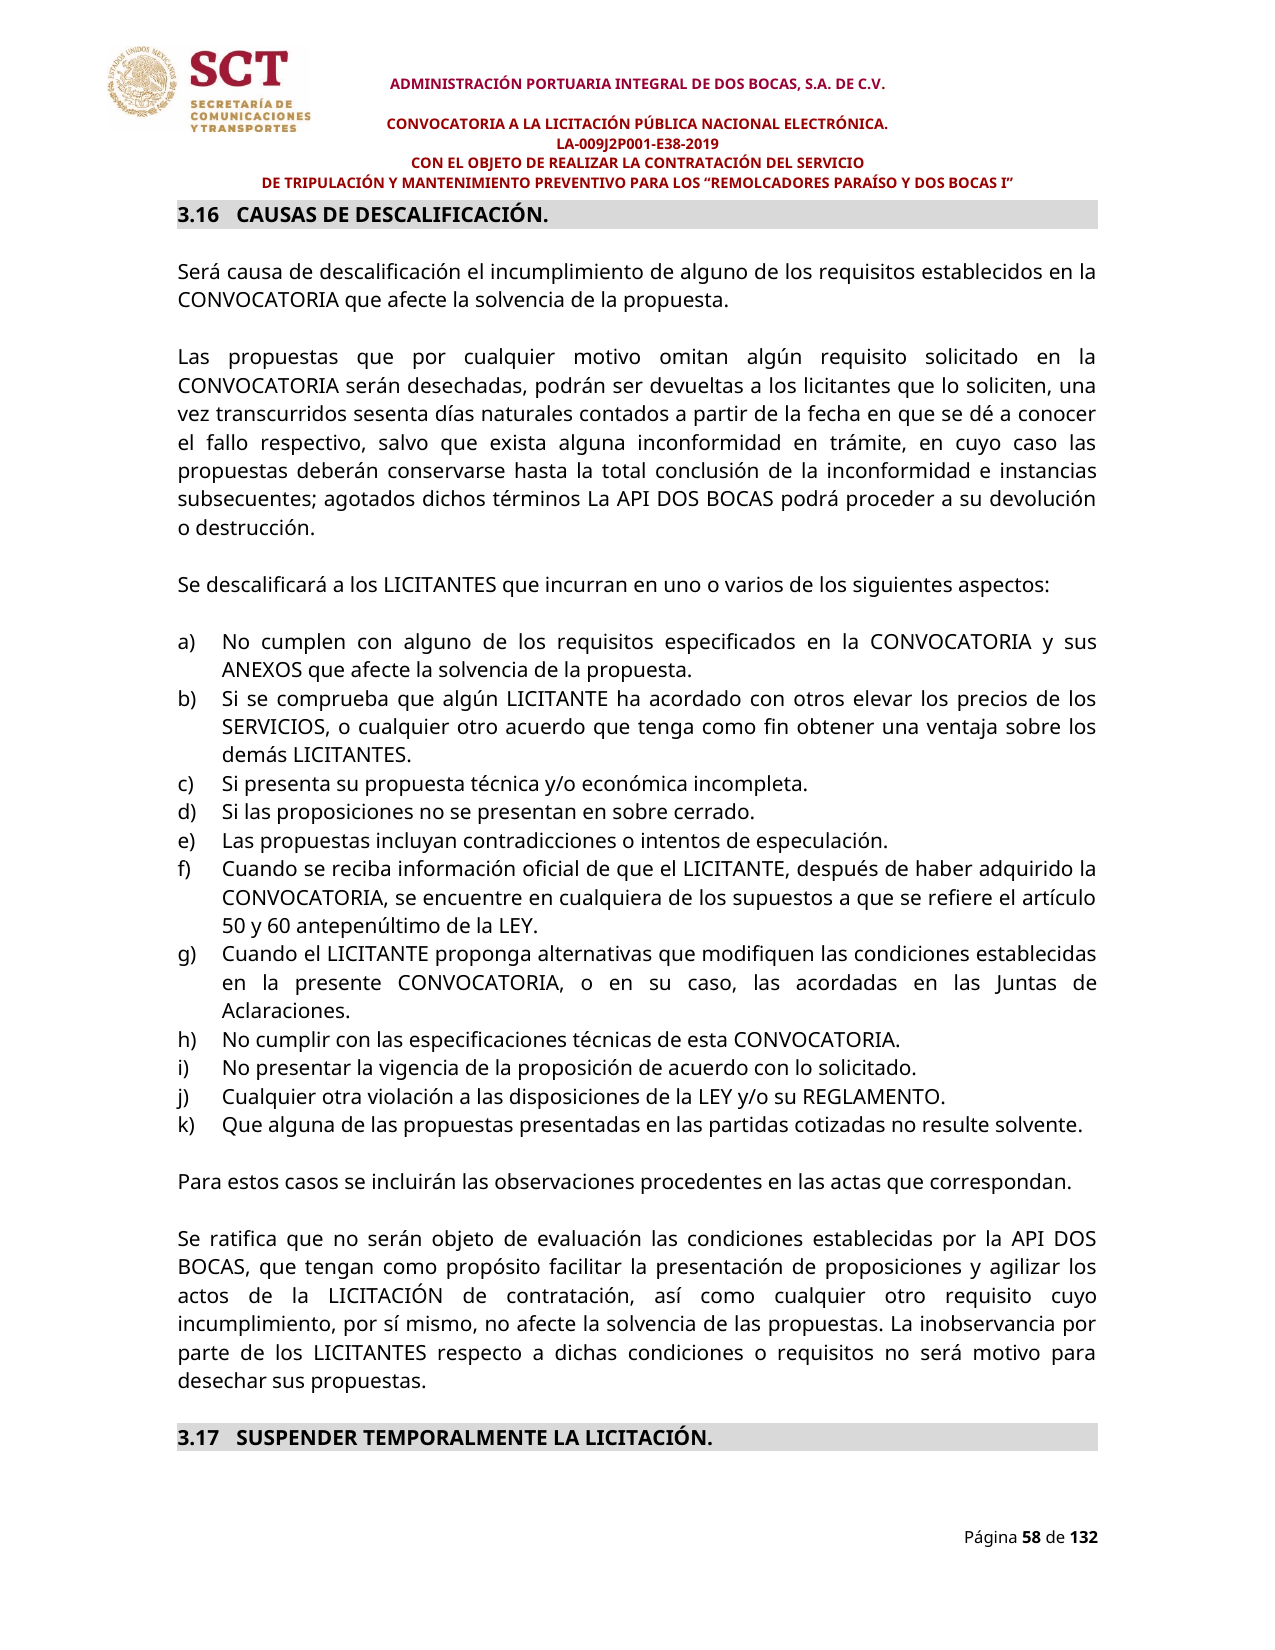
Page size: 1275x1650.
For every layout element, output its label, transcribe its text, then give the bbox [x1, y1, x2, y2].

text d) Si las proposiciones no se presentan en sobre cerrado. [177, 797, 1098, 826]
text h) No cumplir con las especificaciones técnicas de esta CONVOCATORIA. [177, 1025, 1098, 1053]
text Será causa de descalificación el incumplimiento de alguno de los requisitos establecidos en la CONVOCATORIA que afecte la solvencia de la propuesta. [177, 257, 1098, 314]
text 3.17 SUSPENDER TEMPORALMENTE LA LICITACIÓN. [177, 1423, 1098, 1451]
text c) Si presenta su propuesta técnica y/o económica incompleta. [177, 769, 1098, 797]
text b) Si se comprueba que algún LICITANTE ha acordado con otros elevar los precios de los SERVICIOS, o cualquier otro acuerdo que tenga como fin obtener una ventaja sobre los demás LICITANTES. [177, 684, 1098, 769]
text e) Las propuestas incluyan contradicciones o intentos de especulación. [177, 826, 1098, 854]
text Las propuestas que por cualquier motivo omitan algún requisito solicitado en la CONVOCATORIA serán desechadas, podrán ser devueltas a los licitantes que lo soliciten, una vez transcurridos sesenta días naturales contados a partir de la fecha en que se dé a conocer el fallo respectivo, salvo que exista alguna inconformidad en trámite, en cuyo caso las propuestas deberán conservarse hasta la total conclusión de la inconformidad e instancias subsecuentes; agotados dichos términos La API DOS BOCAS podrá proceder a su devolución o destrucción. [177, 342, 1098, 541]
text j) Cualquier otra violación a las disposiciones de la LEY y/o su REGLAMENTO. [177, 1082, 1098, 1110]
text Se ratifica que no serán objeto de evaluación las condiciones establecidas por la API DOS BOCAS, que tengan como propósito facilitar la presentación de proposiciones y agilizar los actos de la LICITACIÓN de contratación, así como cualquier otro requisito cuyo incumplimiento, por sí mismo, no afecte la solvencia de las propuestas. La inobservancia por parte de los LICITANTES respecto a dichas condiciones o requisitos no será motivo para desechar sus propuestas. [177, 1224, 1098, 1394]
text f) Cuando se reciba información oficial de que el LICITANTE, después de haber adquirido la CONVOCATORIA, se encuentre en cualquiera de los supuestos a que se refiere el artículo 50 y 60 antepenúltimo de la LEY. [177, 854, 1098, 939]
text 3.16 CAUSAS DE DESCALIFICACIÓN. [177, 200, 1098, 229]
text k) Que alguna de las propuestas presentadas en las partidas cotizadas no resulte solvente. [177, 1110, 1098, 1139]
picture [107, 46, 311, 132]
text Para estos casos se incluirán las observaciones procedentes en las actas que correspondan. [177, 1167, 1098, 1196]
text g) Cuando el LICITANTE proponga alternativas que modifiquen las condiciones establecidas en la presente CONVOCATORIA, o en su caso, las acordadas en las Juntas de Aclaraciones. [177, 939, 1098, 1025]
text a) No cumplen con alguno de los requisitos especificados en la CONVOCATORIA y sus ANEXOS que afecte la solvencia de la propuesta. [177, 627, 1098, 684]
text i) No presentar la vigencia de la proposición de acuerdo con lo solicitado. [177, 1053, 1098, 1082]
text Se descalificará a los LICITANTES que incurran en uno o varios de los siguientes aspectos: [177, 570, 1098, 598]
